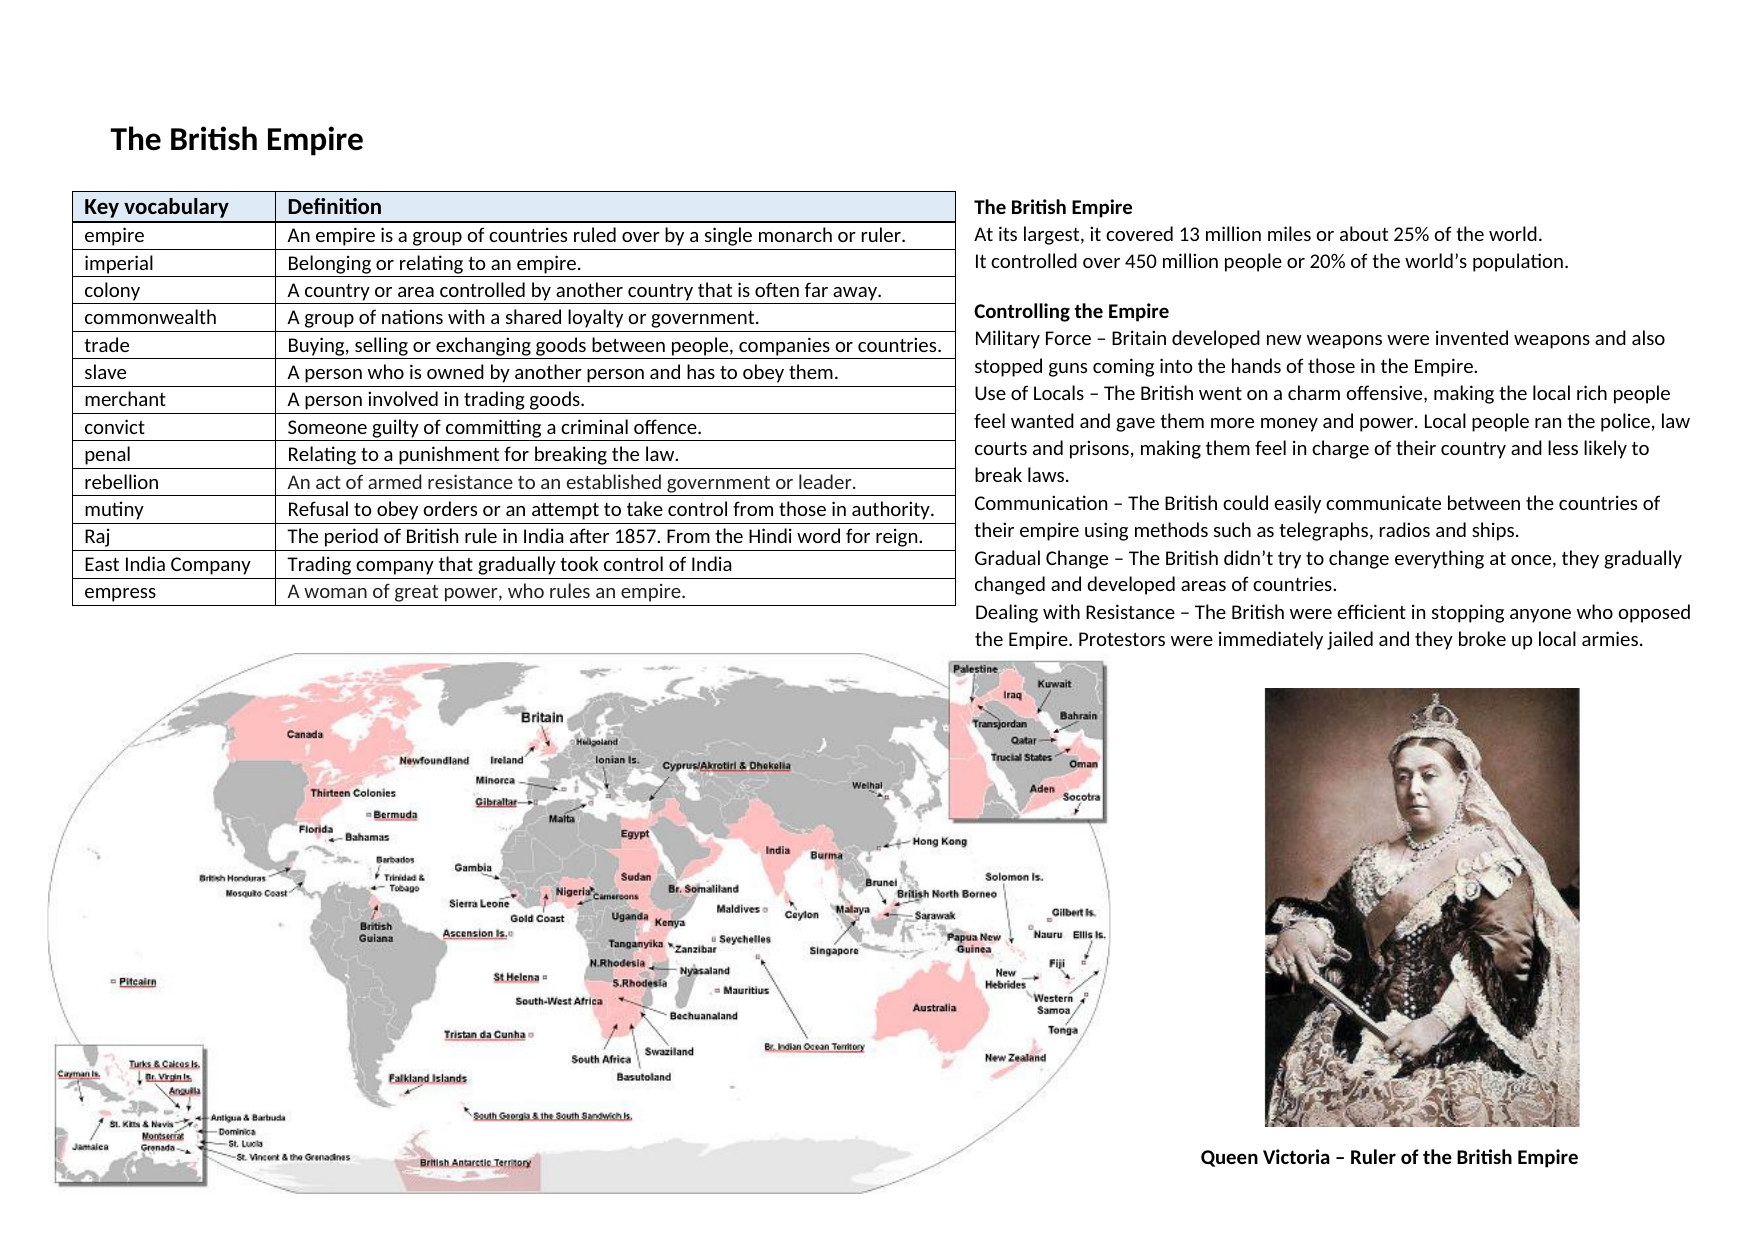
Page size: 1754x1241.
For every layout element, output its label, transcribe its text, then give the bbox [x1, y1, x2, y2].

text At its largest, it covered 13 million miles or about 25% of the world. [974, 221, 1704, 247]
text It controlled over 450 million people or 20% of the world’s population. [974, 249, 1704, 274]
picture [47, 653, 1111, 1194]
text Military Force – Britain developed new weapons were invented weapons and also stopped guns coming into the hands of those in the Empire. [974, 326, 1668, 378]
table_cell colony [73, 277, 275, 303]
table_cell penal [73, 441, 275, 468]
table_cell imperial [73, 250, 275, 276]
table_cell A woman of great power, who rules an empire. [276, 579, 955, 605]
text The British Empire [35, 118, 955, 159]
table_cell A country or area controlled by another country that is often far away. [276, 277, 955, 303]
table_cell The period of British rule in India after 1857. From the Hindi word for reign. [276, 524, 955, 550]
text Communication – The British could easily communicate between the countries of their empire using methods such as telegraphs, radios and ships. [974, 490, 1663, 543]
table_cell Raj [73, 524, 275, 550]
table_cell An empire is a group of countries ruled over by a single monarch or ruler. [276, 223, 955, 249]
table_cell merchant [73, 387, 275, 413]
text Use of Locals – The British went on a charm offensive, making the local rich people feel wanted and gave them more money and power. Local people ran the police, law courts and prisons, making them feel in charge of their country and less likely to break laws. [974, 380, 1697, 488]
subtitle The British Empire [974, 194, 1704, 219]
table_header Definition [276, 192, 955, 221]
table_cell Someone guilty of committing a criminal offence. [276, 414, 955, 440]
subtitle Controlling the Empire [974, 298, 1704, 324]
table_cell empire [73, 223, 275, 249]
table_cell Trading company that gradually took control of India [276, 551, 955, 577]
table_cell convict [73, 414, 275, 440]
table_cell rebellion [73, 469, 275, 495]
table_cell trade [73, 332, 275, 358]
table_cell Belonging or relating to an empire. [276, 250, 955, 276]
table_cell East India Company [73, 551, 275, 577]
table_cell A person involved in trading goods. [276, 387, 955, 413]
table_cell Relating to a punishment for breaking the law. [276, 441, 955, 468]
picture [1264, 688, 1580, 1127]
table_cell mutiny [73, 496, 275, 523]
table_header Key vocabulary [73, 192, 275, 221]
text Gradual Change – The British didn’t try to change everything at once, they gradually changed and developed areas of countries. [974, 545, 1685, 597]
table_cell Buying, selling or exchanging goods between people, companies or countries. [276, 332, 955, 358]
text Dealing with Resistance – The British were efficient in stopping anyone who opposed the Empire. Protestors were immediately jailed and they broke up local armies. [975, 599, 1695, 652]
table_cell slave [73, 359, 275, 386]
table_cell empress [73, 579, 275, 605]
table_cell A person who is owned by another person and has to obey them. [276, 359, 955, 386]
table_cell A group of nations with a shared loyalty or government. [276, 304, 955, 331]
table_cell commonwealth [73, 304, 275, 331]
table_cell An act of armed resistance to an established government or leader. [276, 469, 955, 495]
table_cell Refusal to obey orders or an attempt to take control from those in authority. [276, 496, 955, 523]
